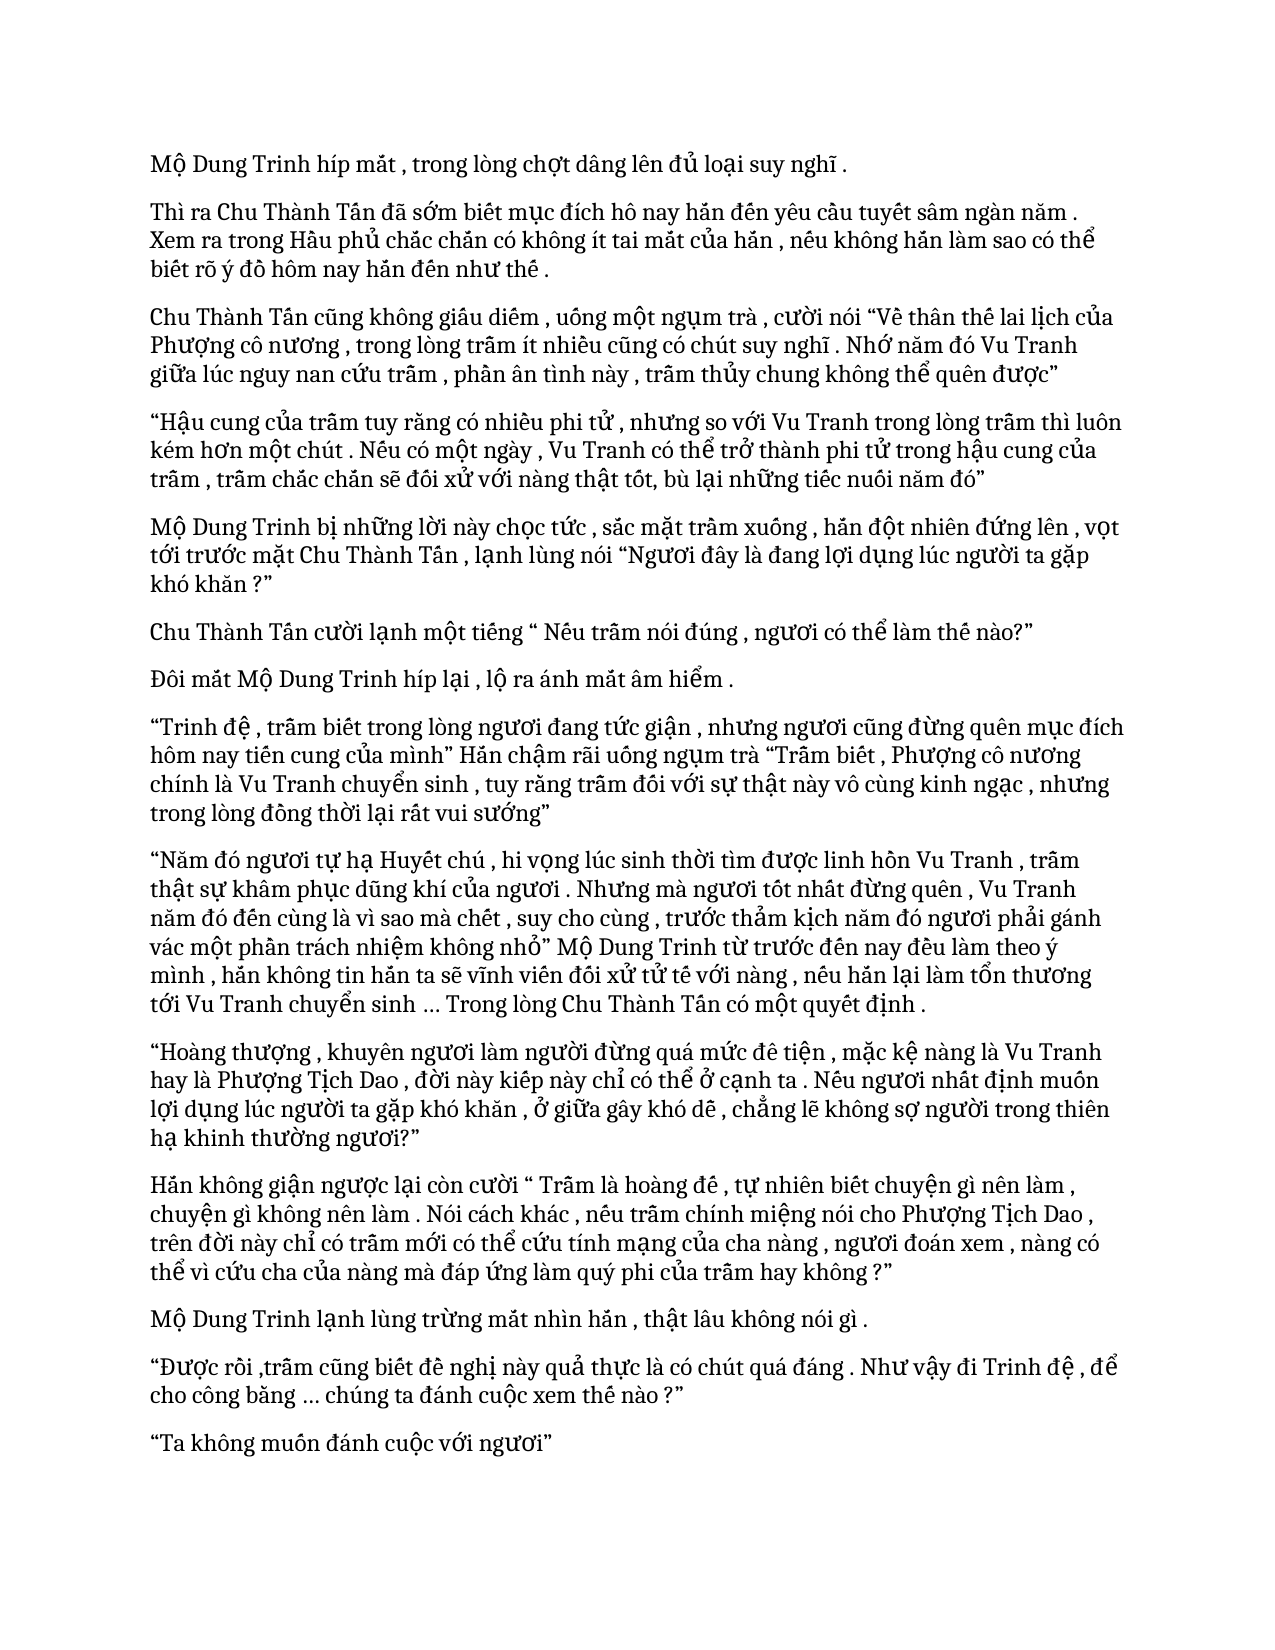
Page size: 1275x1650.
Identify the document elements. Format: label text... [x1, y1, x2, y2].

text Chu Thành Tấn cũng không giấu diếm , uống một ngụm trà , cười nói “Về thân thế lai lịch của Phượng cô nương , trong lòng trẫm ít nhiều cũng có chút suy nghĩ . Nhớ năm đó Vu Tranh giữa lúc nguy nan cứu trẫm , phần ân tình này , trẫm thủy chung không thể quên được” [150, 302, 1125, 389]
text “Trinh đệ , trẫm biết trong lòng ngươi đang tức giận , nhưng ngươi cũng đừng quên mục đích hôm nay tiến cung của mình” Hắn chậm rãi uống ngụm trà “Trẫm biết , Phượng cô nương chính là Vu Tranh chuyển sinh , tuy rằng trẫm đối với sự thật này vô cùng kinh ngạc , nhưng trong lòng đồng thời lại rất vui sướng” [150, 712, 1125, 827]
text “Được rồi ,trẫm cũng biết đề nghị này quả thực là có chút quá đáng . Như vậy đi Trinh đệ , để cho công bằng … chúng ta đánh cuộc xem thế nào ?” [150, 1352, 1125, 1410]
text Chu Thành Tấn cười lạnh một tiếng “ Nếu trẫm nói đúng , ngươi có thể làm thế nào?” [150, 617, 1125, 646]
text Mộ Dung Trinh bị những lời này chọc tức , sắc mặt trầm xuống , hắn đột nhiên đứng lên , vọt tới trước mặt Chu Thành Tấn , lạnh lùng nói “Ngươi đây là đang lợi dụng lúc người ta gặp khó khăn ?” [150, 512, 1125, 599]
text Mộ Dung Trinh lạnh lùng trừng mắt nhìn hắn , thật lâu không nói gì . [150, 1305, 1125, 1334]
text Đôi mắt Mộ Dung Trinh híp lại , lộ ra ánh mắt âm hiểm . [150, 665, 1125, 694]
text “Hoàng thượng , khuyên ngươi làm người đừng quá mức đê tiện , mặc kệ nàng là Vu Tranh hay là Phượng Tịch Dao , đời này kiếp này chỉ có thể ở cạnh ta . Nếu ngươi nhất định muốn lợi dụng lúc người ta gặp khó khăn , ở giữa gây khó dễ , chẳng lẽ không sợ người trong thiên hạ khinh thường ngươi?” [150, 1037, 1125, 1152]
text “Ta không muốn đánh cuộc với ngươi” [150, 1429, 1125, 1457]
text Mộ Dung Trinh híp mắt , trong lòng chợt dâng lên đủ loại suy nghĩ . [150, 150, 1125, 179]
text “Năm đó ngươi tự hạ Huyết chú , hi vọng lúc sinh thời tìm được linh hồn Vu Tranh , trẫm thật sự khâm phục dũng khí của ngươi . Nhưng mà ngươi tốt nhất đừng quên , Vu Tranh năm đó đến cùng là vì sao mà chết , suy cho cùng , trước thảm kịch năm đó ngươi phải gánh vác một phần trách nhiệm không nhỏ” Mộ Dung Trinh từ trước đến nay đều làm theo ý mình , hắn không tin hắn ta sẽ vĩnh viến đối xử tử tế với nàng , nếu hắn lại làm tổn thương tới Vu Tranh chuyển sinh … Trong lòng Chu Thành Tấn có một quyết định . [150, 846, 1125, 1019]
text Thì ra Chu Thành Tấn đã sớm biết mục đích hô nay hắn đến yêu cầu tuyết sâm ngàn năm . Xem ra trong Hầu phủ chắc chắn có không ít tai mắt của hắn , nếu không hắn làm sao có thể biết rõ ý đồ hôm nay hắn đến như thế . [150, 197, 1125, 284]
text “Hậu cung của trẫm tuy rằng có nhiều phi tử , nhưng so với Vu Tranh trong lòng trẫm thì luôn kém hơn một chút . Nếu có một ngày , Vu Tranh có thể trở thành phi tử trong hậu cung của trẫm , trẫm chắc chắn sẽ đối xử với nàng thật tốt, bù lại những tiếc nuối năm đó” [150, 407, 1125, 494]
text Hắn không giận ngược lại còn cười “ Trẫm là hoàng đế , tự nhiên biết chuyện gì nên làm , chuyện gì không nên làm . Nói cách khác , nếu trẫm chính miệng nói cho Phượng Tịch Dao , trên đời này chỉ có trẫm mới có thể cứu tính mạng của cha nàng , ngươi đoán xem , nàng có thể vì cứu cha của nàng mà đáp ứng làm quý phi của trẫm hay không ?” [150, 1171, 1125, 1286]
